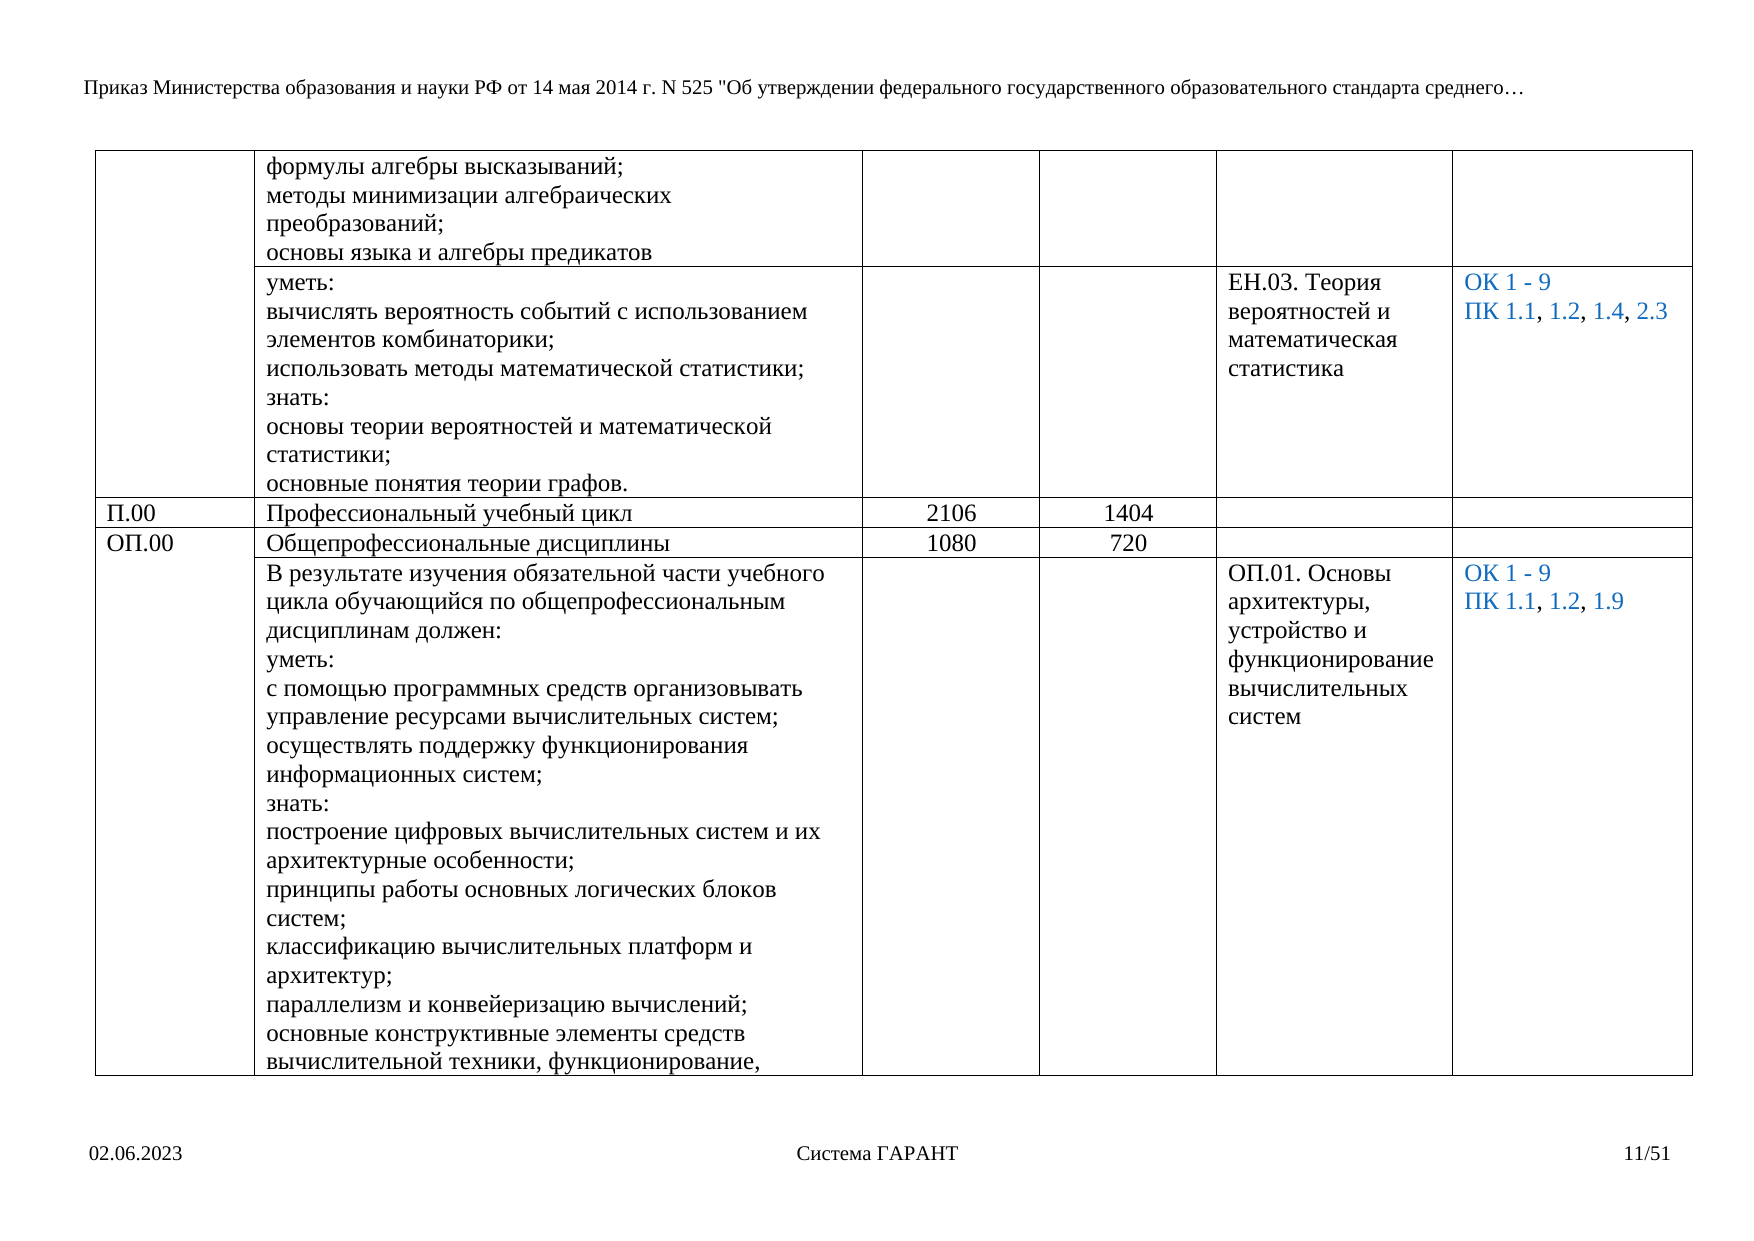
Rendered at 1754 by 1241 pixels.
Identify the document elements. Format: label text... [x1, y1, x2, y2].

table_cell [1217, 528, 1452, 557]
table_cell 720 [1040, 528, 1216, 557]
table_cell Общепрофессиональные дисциплины [255, 528, 862, 557]
table_cell ОП.00 [96, 528, 254, 1075]
table_cell [1217, 498, 1452, 527]
table_cell [1040, 267, 1216, 497]
table_cell [1040, 558, 1216, 1075]
table_cell П.00 [96, 498, 254, 527]
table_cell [1453, 151, 1692, 266]
table_cell 1404 [1040, 498, 1216, 527]
table_cell уметь: вычислять вероятность событий с использованием элементов комбинаторики; использовать методы математической статистики; знать: основы теории вероятностей и математической статистики; основные понятия теории графов. [255, 267, 862, 497]
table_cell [1453, 558, 1692, 1075]
table_cell Профессиональный учебный цикл [255, 498, 862, 527]
table_cell [863, 151, 1039, 266]
table_cell 2106 [863, 498, 1039, 527]
table_cell [1453, 498, 1692, 527]
table_cell ЕН.03. Теория вероятностей и математическая статистика [1217, 267, 1452, 497]
table_cell [863, 267, 1039, 497]
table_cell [1217, 558, 1452, 1075]
table_cell [1040, 151, 1216, 266]
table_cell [1217, 151, 1452, 266]
table_cell ОК 1 - 9 ПК 1.1, 1.2, 1.4, 2.3 [1453, 267, 1692, 497]
table_cell [863, 558, 1039, 1075]
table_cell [255, 151, 862, 266]
table_cell [1453, 528, 1692, 557]
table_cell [255, 558, 862, 1075]
table_cell 1080 [863, 528, 1039, 557]
